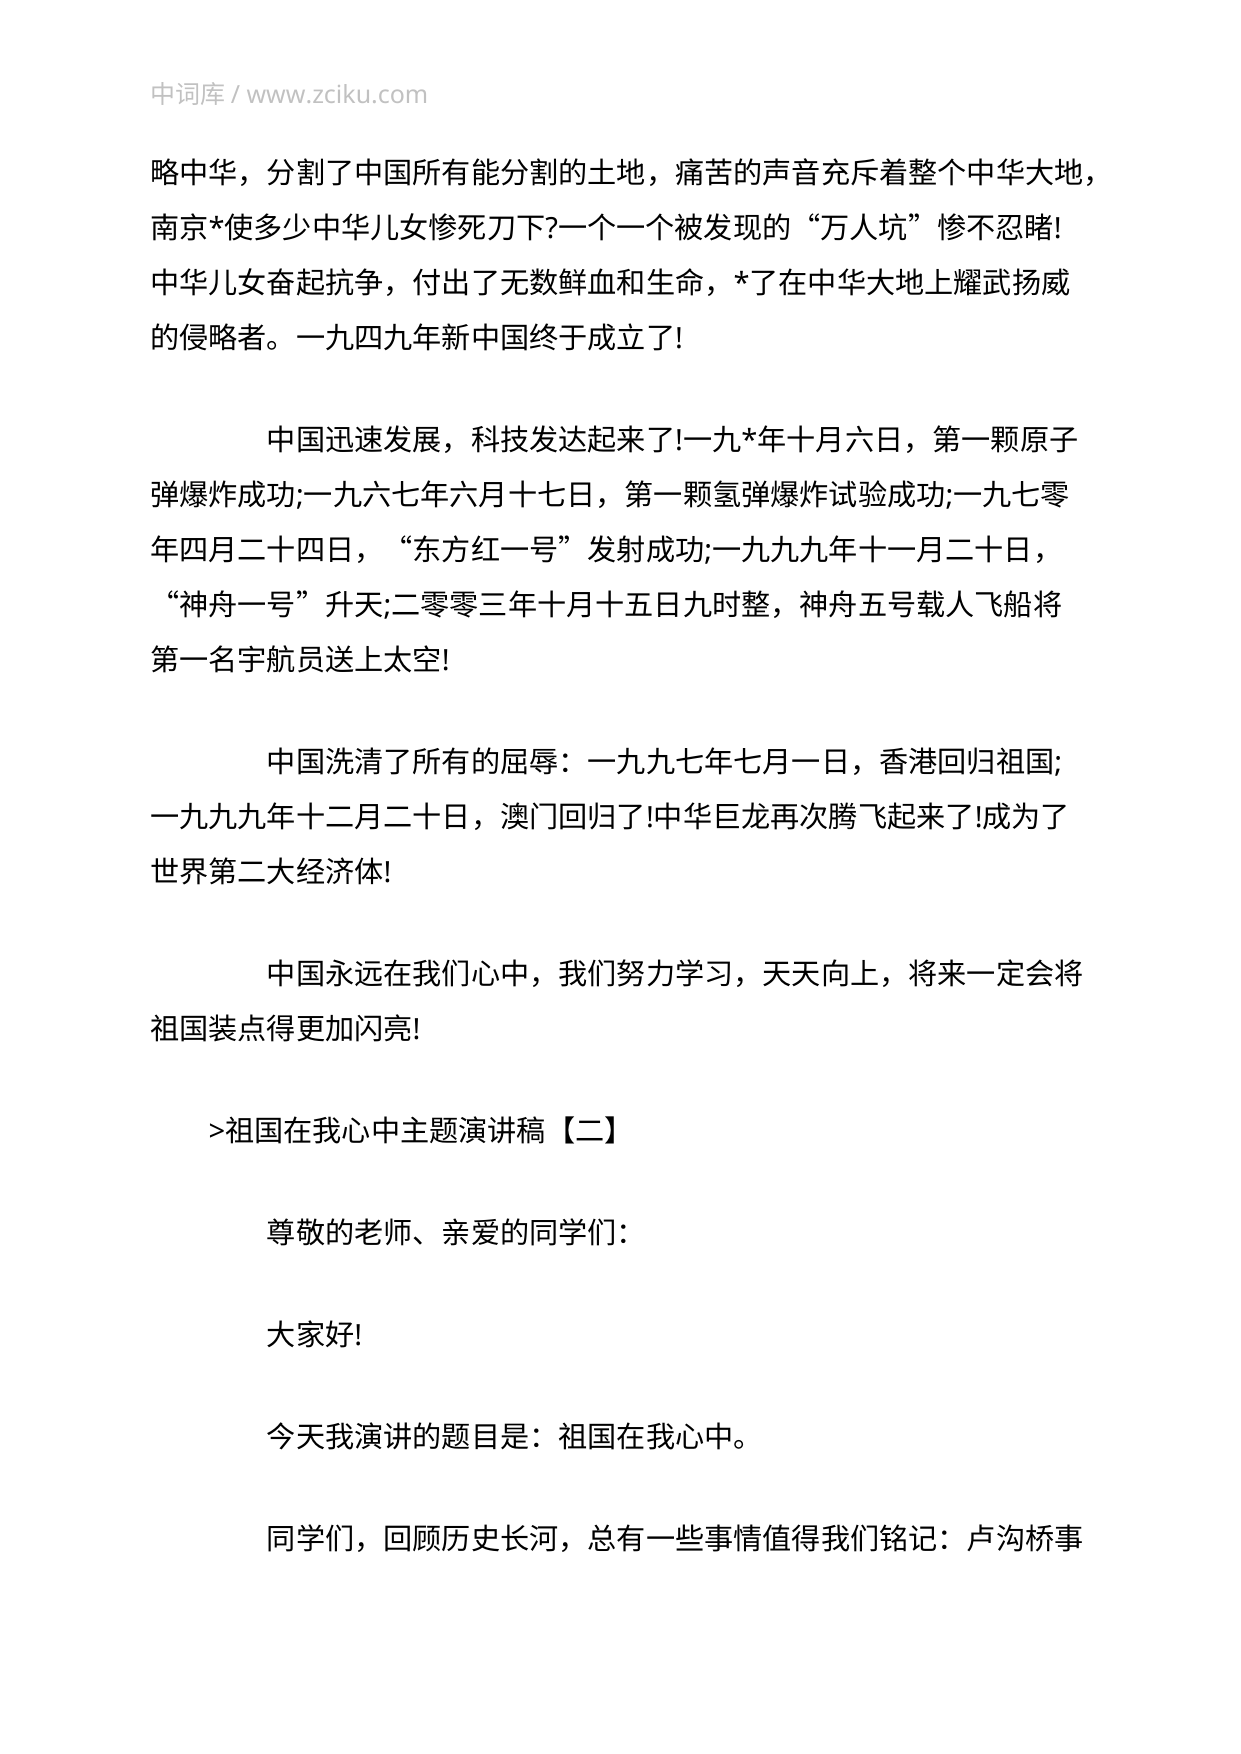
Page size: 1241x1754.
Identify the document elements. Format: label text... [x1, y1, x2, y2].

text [150, 150, 1090, 357]
text 今天我演讲的题目是：祖国在我心中。 [150, 1413, 1090, 1456]
text 尊敬的老师、亲爱的同学们： [150, 1210, 1090, 1252]
text 大家好! [150, 1311, 1090, 1354]
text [150, 1515, 1090, 1557]
text >祖国在我心中主题演讲稿【二】 [150, 1108, 1090, 1150]
text 中国永远在我们心中，我们努力学习，天天向上，将来一定会将祖国装点得更加闪亮! [150, 951, 1090, 1048]
text 中国迅速发展，科技发达起来了!一九*年十月六日，第一颗原子弹爆炸成功;一九六七年六月十七日，第一颗氢弹爆炸试验成功;一九七零年四月二十四日，“东方红一号”发射成功;一九九九年十一月二十日，“神舟一号”升天;二零零三年十月十五日九时整，神舟五号载人飞船将第一名宇航员送上太空! [150, 417, 1090, 679]
text 中国洗清了所有的屈辱：一九九七年七月一日，香港回归祖国;一九九九年十二月二十日，澳门回归了!中华巨龙再次腾飞起来了!成为了世界第二大经济体! [150, 739, 1090, 891]
